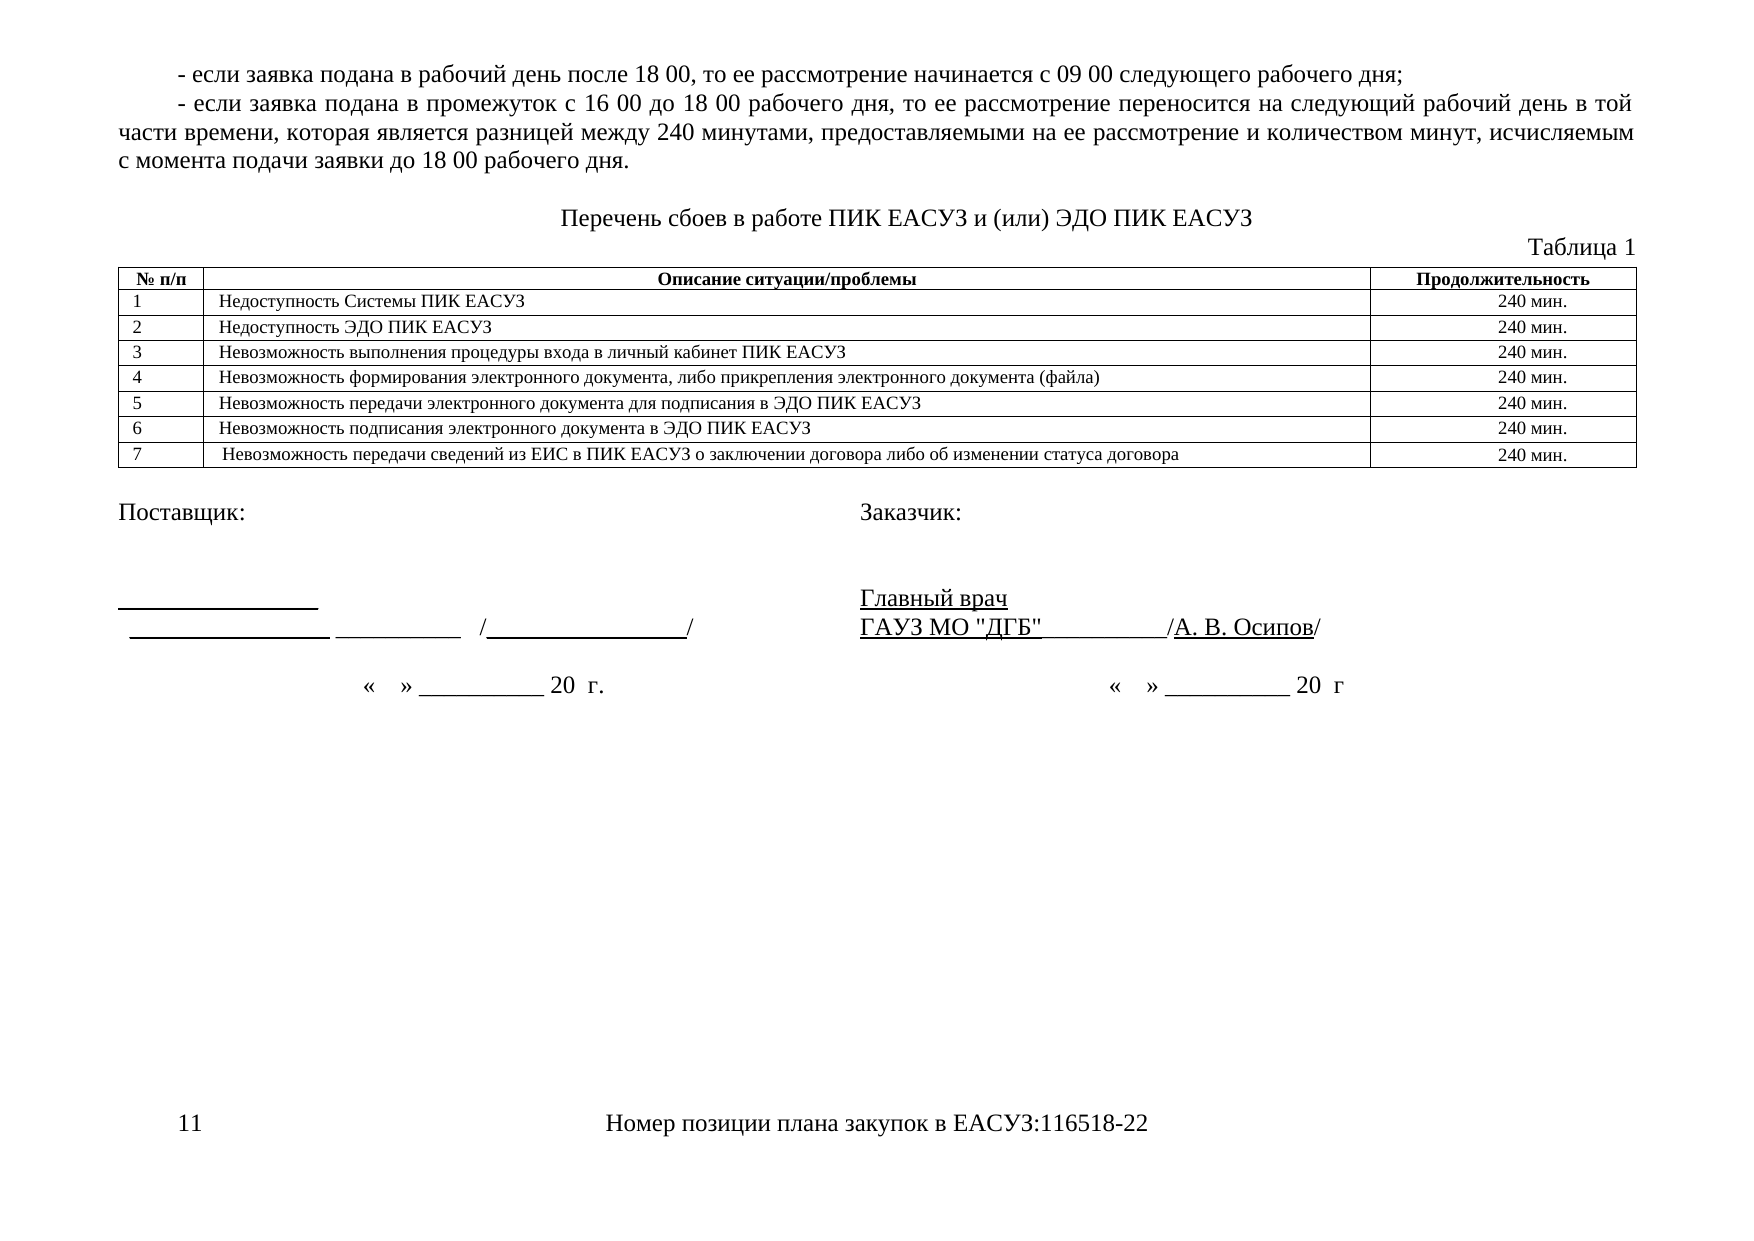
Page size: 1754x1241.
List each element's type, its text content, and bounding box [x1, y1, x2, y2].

table_header Описание ситуации/проблемы [204, 268, 1370, 289]
list - если заявка подана в промежуток с 16 00 до 18 00 рабочего дня, то ее рассмотрение переносится на следующий рабочий день в той части времени, которая является разницей между 240 минутами, предоставляемыми на ее рассмотрение и количеством минут, исчисляемым с момента подачи заявки до 18 00 рабочего дня. [118, 88, 1636, 174]
table_cell ГАУЗ МО "ДГБ"__________/А. В. Осипов/ « » __________ 20 г [849, 612, 1604, 732]
table_header Поставщик: [118, 497, 849, 583]
table_cell Невозможность формирования электронного документа, либо прикрепления электронного документа (файла) [204, 366, 1370, 391]
table_cell Главный врач [849, 584, 1604, 612]
table_cell 5 [119, 392, 203, 416]
table_cell Невозможность выполнения процедуры входа в личный кабинет ПИК ЕАСУЗ [204, 341, 1370, 365]
table_cell 240 мин. [1371, 392, 1636, 416]
table_cell 240 мин. [1371, 417, 1636, 442]
table_cell 1 [119, 290, 203, 314]
list Перечень сбоев в работе ПИК ЕАСУЗ и (или) ЭДО ПИК ЕАСУЗ [118, 203, 1636, 232]
list - если заявка подана в рабочий день после 18 00, то ее рассмотрение начинается с 09 00 следующего рабочего дня; [118, 59, 1636, 88]
table_cell 240 мин. [1371, 443, 1636, 467]
table_cell 240 мин. [1371, 341, 1636, 365]
table_cell 7 [119, 443, 203, 467]
table_cell 240 мин. [1371, 316, 1636, 340]
table_header № п/п [119, 268, 203, 289]
table_cell Недоступность Системы ПИК ЕАСУЗ [204, 290, 1370, 314]
table_cell 240 мин. [1371, 290, 1636, 314]
table_header Заказчик: [849, 497, 1604, 583]
table_cell Невозможность передачи электронного документа для подписания в ЭДО ПИК ЕАСУЗ [204, 392, 1370, 416]
table_cell 4 [119, 366, 203, 391]
table_cell 240 мин. [1371, 366, 1636, 391]
table_cell 6 [119, 417, 203, 442]
table_header Продолжительность [1371, 268, 1636, 289]
table_cell Недоступность ЭДО ПИК ЕАСУЗ [204, 316, 1370, 340]
table_cell 3 [119, 341, 203, 365]
table_cell 2 [119, 316, 203, 340]
table_cell Невозможность подписания электронного документа в ЭДО ПИК ЕАСУЗ [204, 417, 1370, 442]
table_cell Невозможность передачи сведений из ЕИС в ПИК ЕАСУЗ о заключении договора либо об изменении статуса договора [204, 443, 1370, 467]
table_cell ________________ [118, 584, 849, 612]
table_cell ________________ __________ /________________/ « » __________ 20 г. [118, 612, 849, 732]
